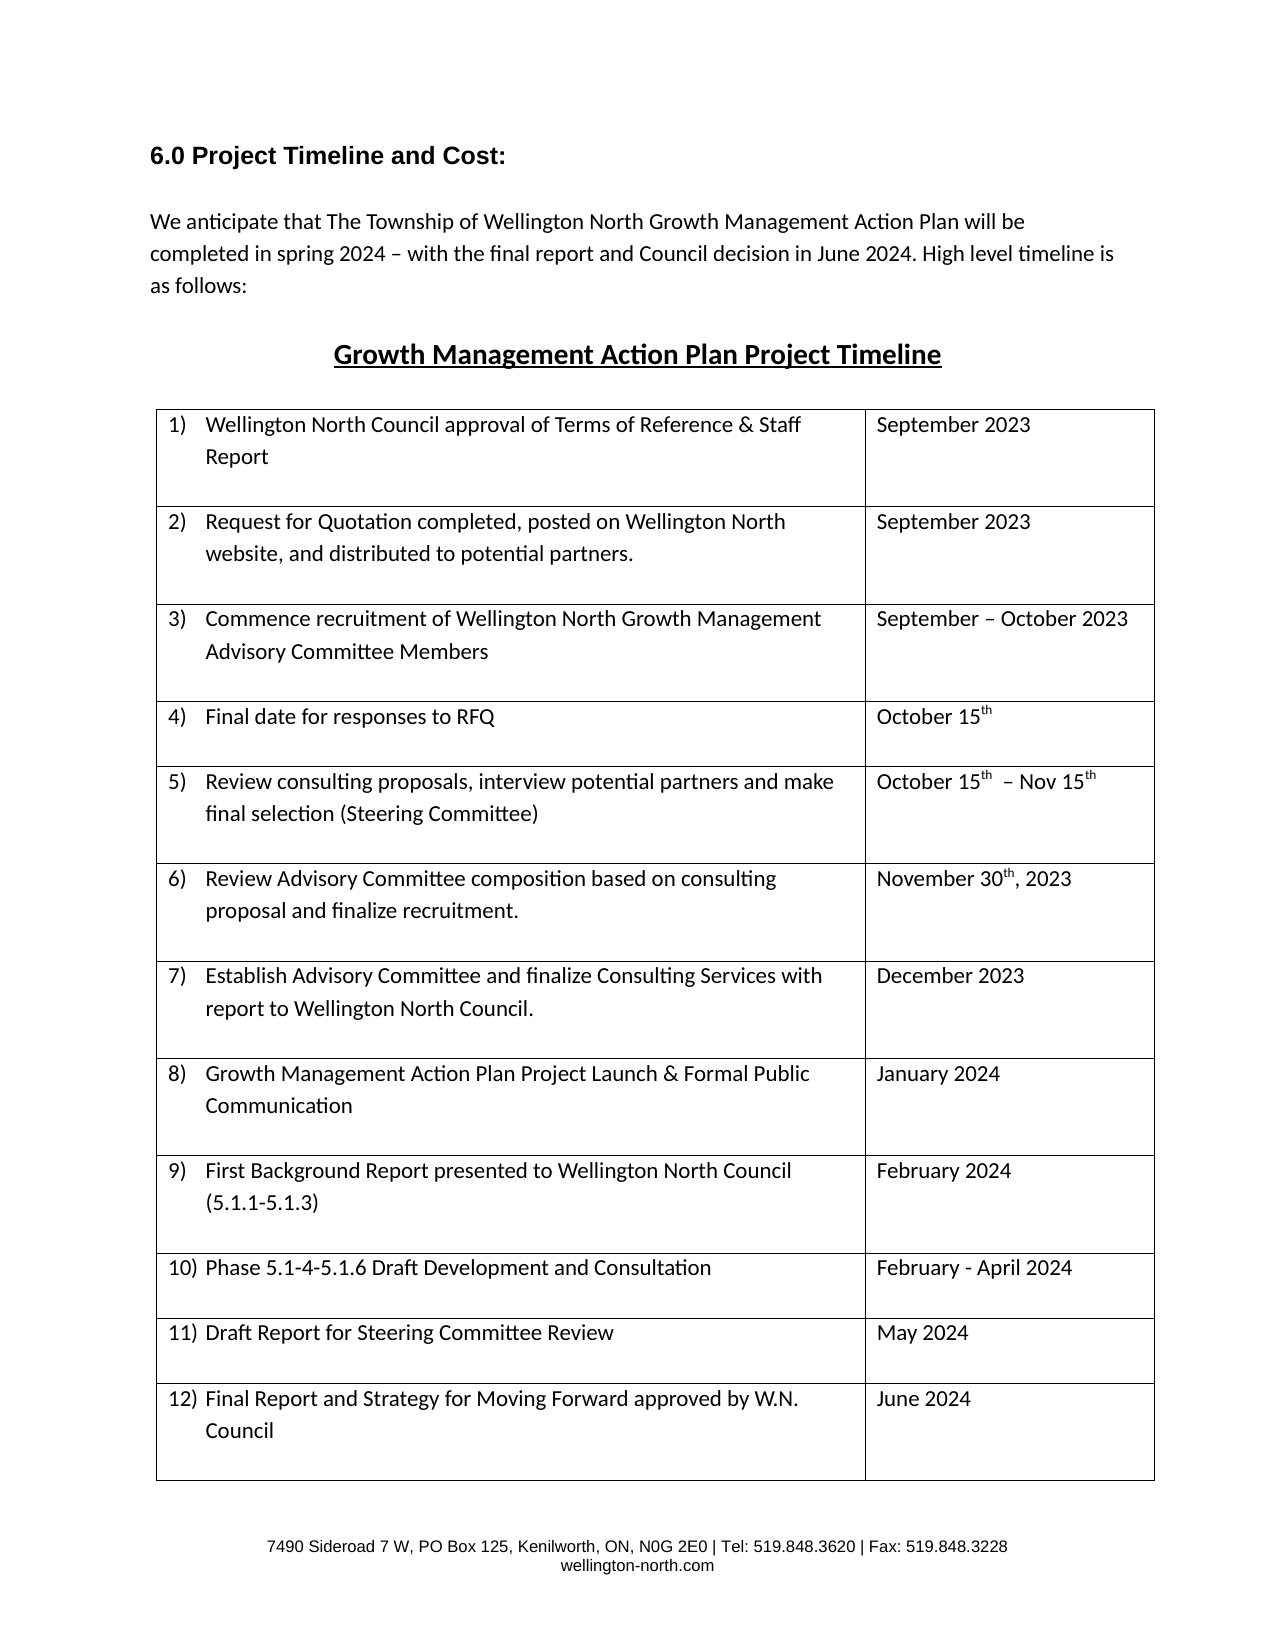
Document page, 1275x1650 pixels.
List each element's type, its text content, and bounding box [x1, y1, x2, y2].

table_cell Review consulting proposals, interview potential partners and make final selection (Steering Committee) [157, 767, 865, 863]
table_cell January 2024 [866, 1059, 1154, 1155]
table_cell September – October 2023 [866, 605, 1154, 701]
table_cell First Background Report presented to Wellington North Council (5.1.1-5.1.3) [157, 1156, 865, 1252]
table_cell Final date for responses to RFQ [157, 702, 865, 766]
table_cell Draft Report for Steering Committee Review [157, 1319, 865, 1383]
table_cell Commence recruitment of Wellington North Growth Management Advisory Committee Members [157, 605, 865, 701]
table_cell Phase 5.1-4-5.1.6 Draft Development and Consultation [157, 1254, 865, 1317]
table_cell October 15th [866, 702, 1154, 766]
table_cell October 15th – Nov 15th [866, 767, 1154, 863]
table_cell December 2023 [866, 962, 1154, 1058]
table_header Wellington North Council approval of Terms of Reference & Staff Report [157, 410, 865, 506]
text Growth Management Action Plan Project Timeline [150, 336, 1125, 371]
text 6.0 Project Timeline and Cost: [150, 141, 1125, 170]
table_cell February 2024 [866, 1156, 1154, 1252]
table_cell June 2024 [866, 1384, 1154, 1480]
table_cell September 2023 [866, 507, 1154, 603]
table_cell May 2024 [866, 1319, 1154, 1383]
table_cell Establish Advisory Committee and finalize Consulting Services with report to Wellington North Council. [157, 962, 865, 1058]
table_cell November 30th, 2023 [866, 864, 1154, 961]
table_cell Final Report and Strategy for Moving Forward approved by W.N. Council [157, 1384, 865, 1480]
text We anticipate that The Township of Wellington North Growth Management Action Plan will be completed in spring 2024 – with the final report and Council decision in June 2024. High level timeline is as follows: [150, 207, 1125, 299]
table_header September 2023 [866, 410, 1154, 506]
table_cell Request for Quotation completed, posted on Wellington North website, and distributed to potential partners. [157, 507, 865, 603]
table_cell February - April 2024 [866, 1254, 1154, 1317]
table_cell Growth Management Action Plan Project Launch & Formal Public Communication [157, 1059, 865, 1155]
table_cell Review Advisory Committee composition based on consulting proposal and finalize recruitment. [157, 864, 865, 961]
